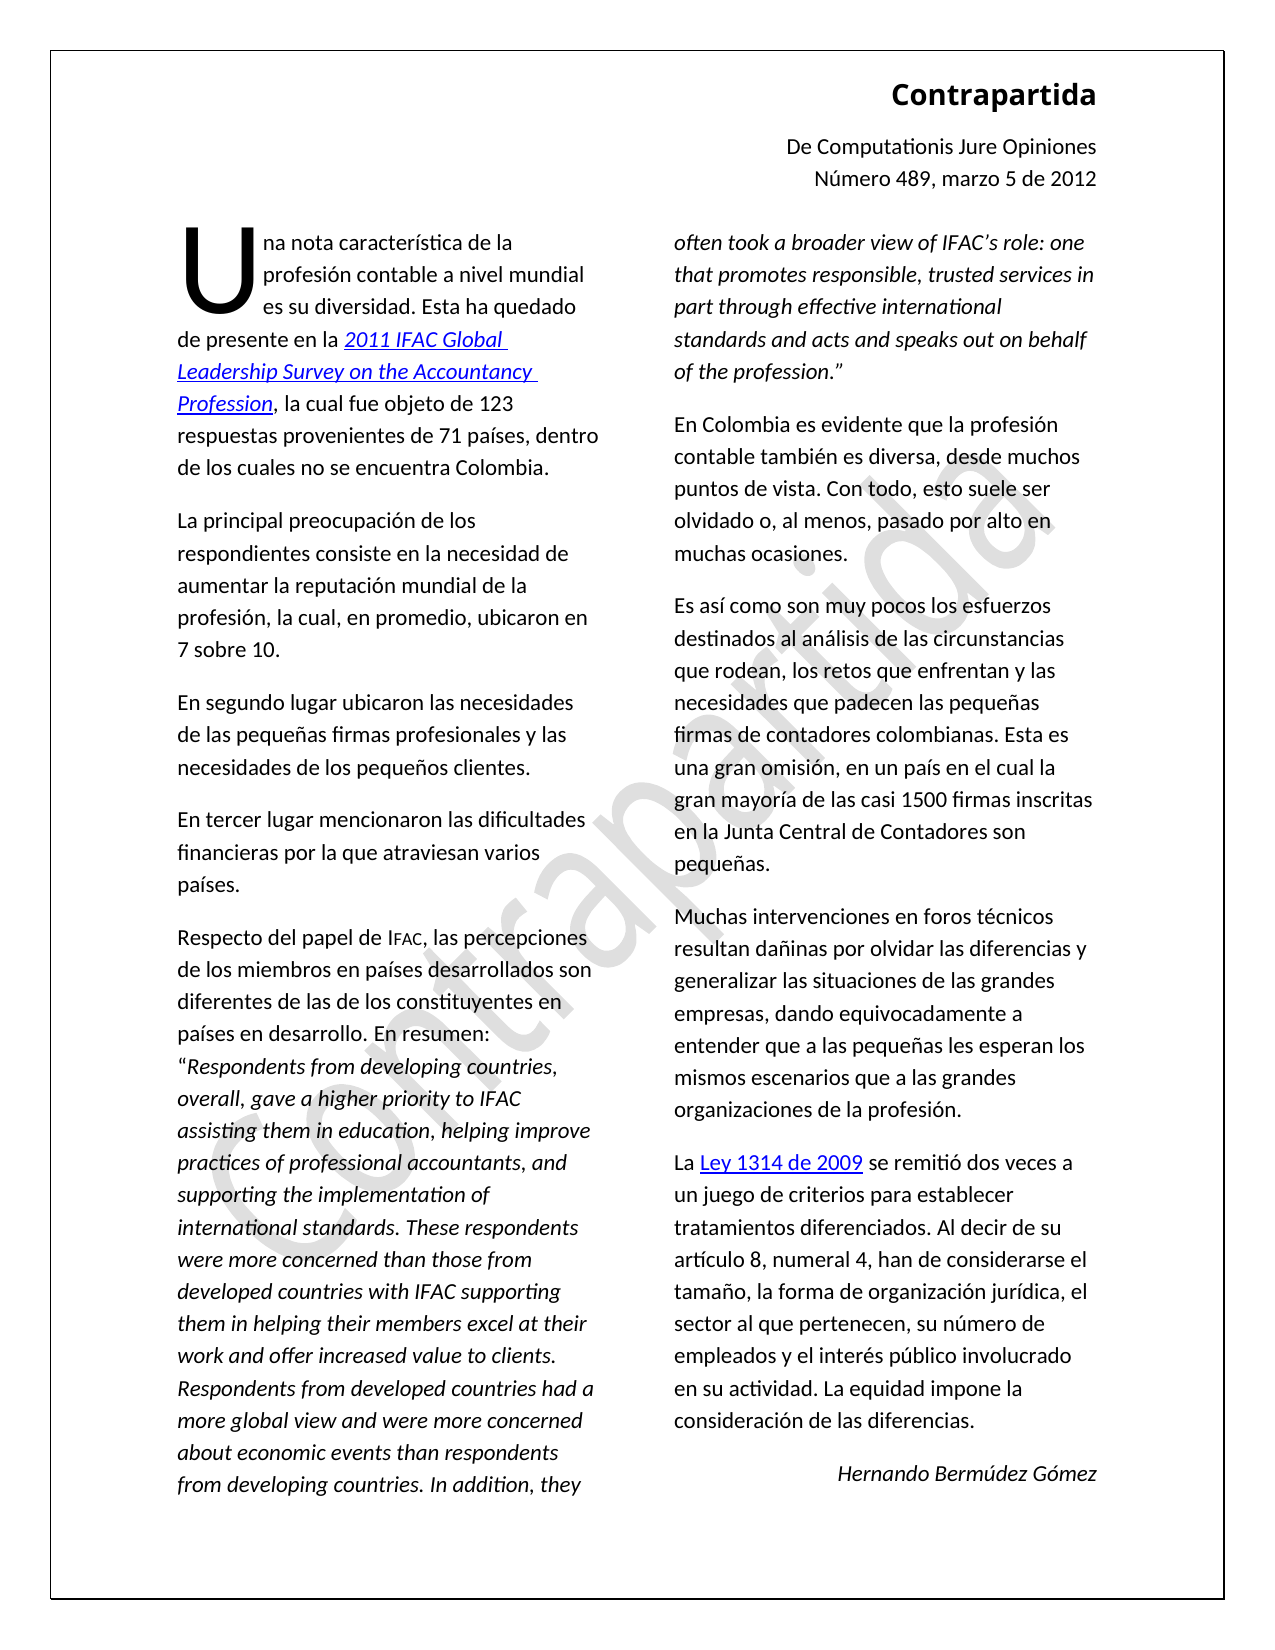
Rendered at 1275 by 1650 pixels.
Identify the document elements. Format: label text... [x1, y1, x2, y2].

text En tercer lugar mencionaron las dificultades financieras por la que atraviesan varios países. [177, 806, 600, 898]
text Hernando Bermúdez Gómez [674, 1459, 1097, 1487]
text La principal preocupación de los respondientes consiste en la necesidad de aumentar la reputación mundial de la profesión, la cual, en promedio, ubicaron en 7 sobre 10. [177, 506, 600, 663]
text na nota característica de la profesión contable a nivel mundial es su diversidad. Esta ha quedado de presente en la 2011 IFAC Global Leadership Survey on the Accountancy Profession, la cual fue objeto de 123 respuestas provenientes de 71 países, dentro de los cuales no se encuentra Colombia. [177, 228, 600, 481]
text Respecto del papel de Ifac, las percepciones de los miembros en países desarrollados son diferentes de las de los constituyentes en países en desarrollo. En resumen: “Respondents from developing countries, overall, gave a higher priority to IFAC assisting them in education, helping improve practices of professional accountants, and supporting the implementation of international standards. These respondents were more concerned than those from developed countries with IFAC supporting them in helping their members excel at their work and offer increased value to clients. Respondents from developed countries had a more global view and were more concerned about economic events than respondents from developing countries. In addition, they often took a broader view of IFAC’s role: one that promotes responsible, trusted services in part through effective international standards and acts and speaks out on behalf of the profession.” [674, 228, 1097, 385]
text Muchas intervenciones en foros técnicos resultan dañinas por olvidar las diferencias y generalizar las situaciones de las grandes empresas, dando equivocadamente a entender que a las pequeñas les esperan los mismos escenarios que a las grandes organizaciones de la profesión. [674, 902, 1097, 1123]
text En segundo lugar ubicaron las necesidades de las pequeñas firmas profesionales y las necesidades de los pequeños clientes. [177, 688, 600, 781]
text Es así como son muy pocos los esfuerzos destinados al análisis de las circunstancias que rodean, los retos que enfrentan y las necesidades que padecen las pequeñas firmas de contadores colombianas. Esta es una gran omisión, en un país en el cual la gran mayoría de las casi 1500 firmas inscritas en la Junta Central de Contadores son pequeñas. [674, 592, 1097, 877]
text En Colombia es evidente que la profesión contable también es diversa, desde muchos puntos de vista. Con todo, esto suele ser olvidado o, al menos, pasado por alto en muchas ocasiones. [674, 410, 1097, 567]
text La Ley 1314 de 2009 se remitió dos veces a un juego de criterios para establecer tratamientos diferenciados. Al decir de su artículo 8, numeral 4, han de considerarse el tamaño, la forma de organización jurídica, el sector al que pertenecen, su número de empleados y el interés público involucrado en su actividad. La equidad impone la consideración de las diferencias. [674, 1148, 1097, 1434]
text Respecto del papel de Ifac, las percepciones de los miembros en países desarrollados son diferentes de las de los constituyentes en países en desarrollo. En resumen: “Respondents from developing countries, overall, gave a higher priority to IFAC assisting them in education, helping improve practices of professional accountants, and supporting the implementation of international standards. These respondents were more concerned than those from developed countries with IFAC supporting them in helping their members excel at their work and offer increased value to clients. Respondents from developed countries had a more global view and were more concerned about economic events than respondents from developing countries. In addition, they often took a broader view of IFAC’s role: one that promotes responsible, trusted services in part through effective international standards and acts and speaks out on behalf of the profession.” [177, 923, 600, 1498]
